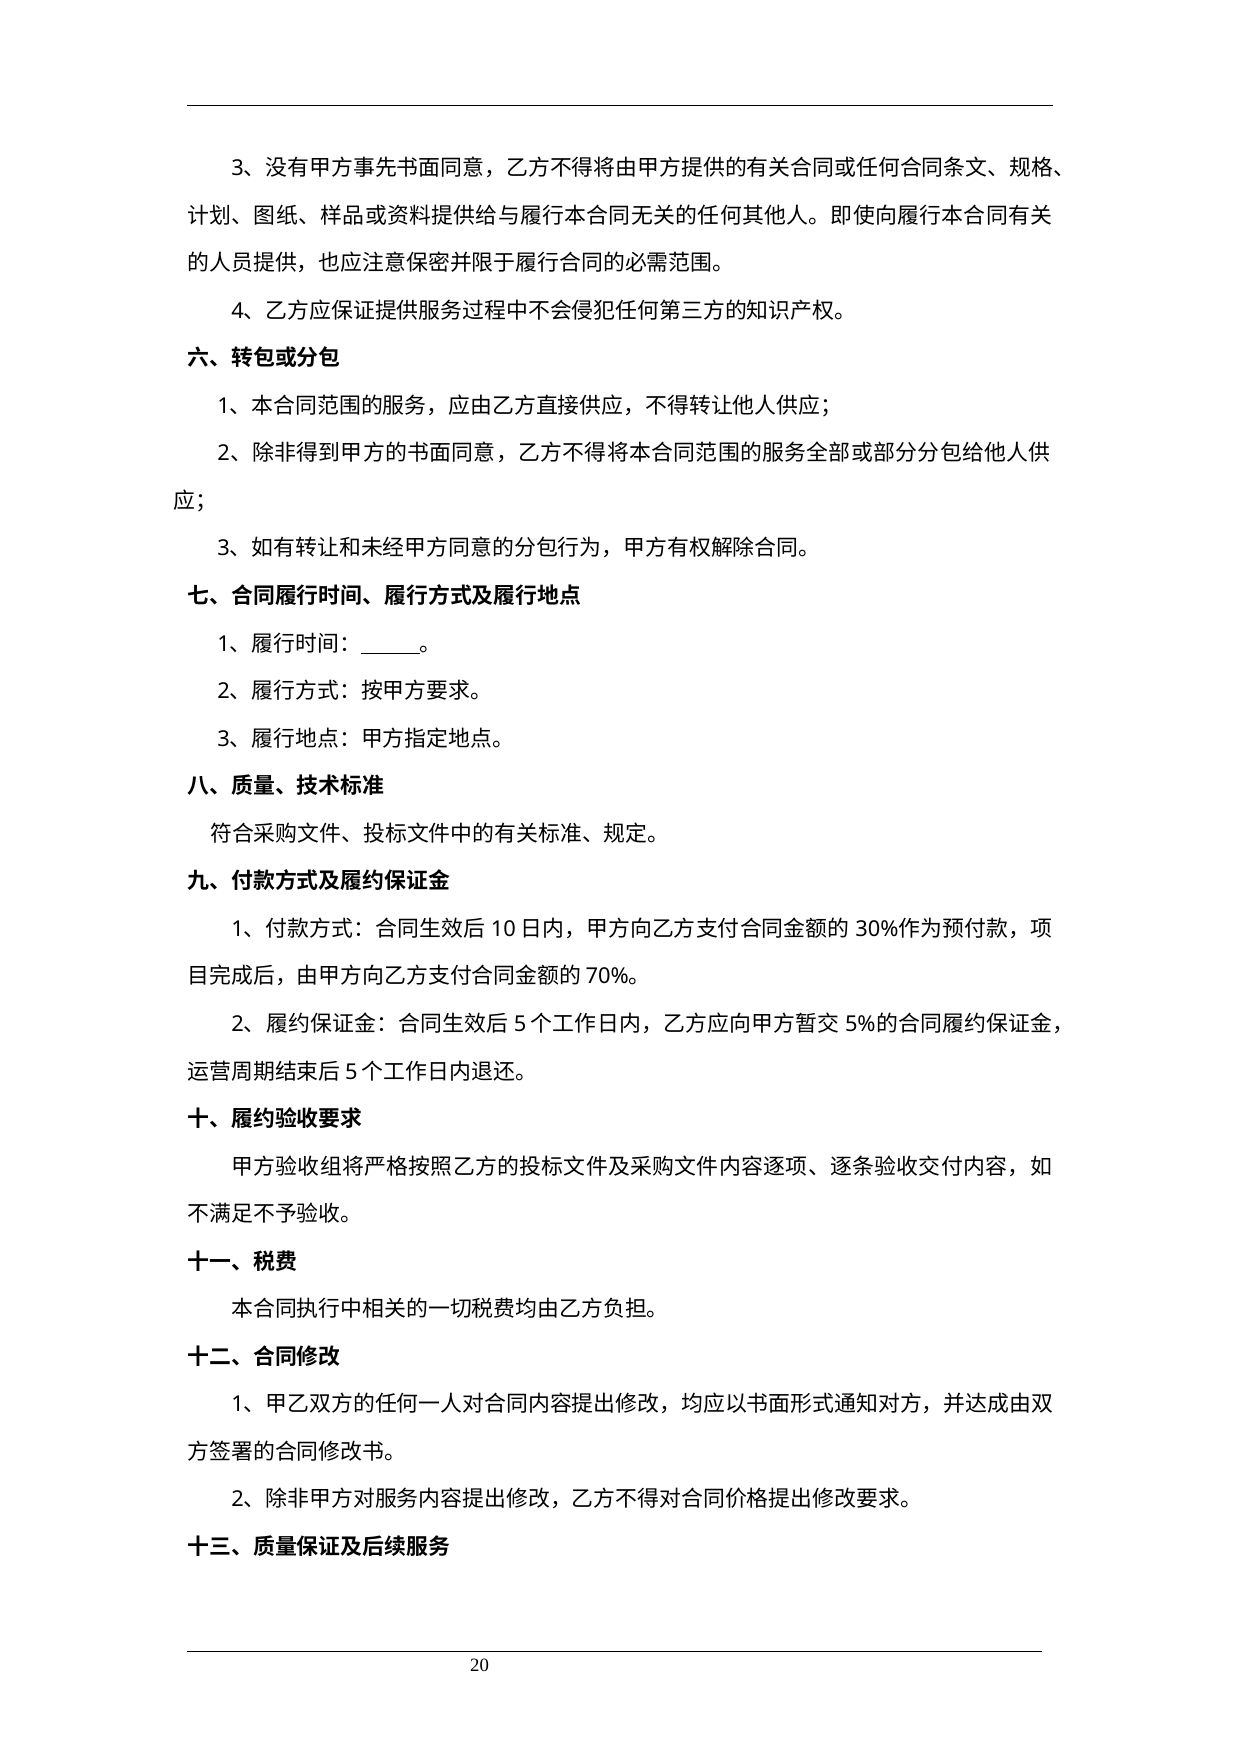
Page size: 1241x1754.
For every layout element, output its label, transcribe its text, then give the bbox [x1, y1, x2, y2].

text 2、除非得到甲方的书面同意，乙方不得将本合同范围的服务全部或部分分包给他人供应； [173, 435, 1053, 514]
text 2、除非甲方对服务内容提出修改，乙方不得对合同价格提出修改要求。 [187, 1481, 1053, 1513]
text 1、本合同范围的服务，应由乙方直接供应，不得转让他人供应； [173, 388, 1053, 419]
text 1、甲乙双方的任何一人对合同内容提出修改，均应以书面形式通知对方，并达成由双方签署的合同修改书。 [187, 1386, 1053, 1466]
list 税费 [187, 1244, 1053, 1275]
text 3、没有甲方事先书面同意，乙方不得将由甲方提供的有关合同或任何合同条文、规格、计划、图纸、样品或资料提供给与履行本合同无关的任何其他人。即使向履行本合同有关的人员提供，也应注意保密并限于履行合同的必需范围。 [187, 150, 1053, 277]
text 七、合同履行时间、履行方式及履行地点 [187, 578, 1053, 610]
text 2、履约保证金：合同生效后5个工作日内，乙方应向甲方暂交5%的合同履约保证金，运营周期结束后5个工作日内退还。 [187, 1006, 1053, 1085]
text 3、履行地点：甲方指定地点。 [173, 721, 1053, 752]
text 2、履行方式：按甲方要求。 [173, 673, 1053, 705]
text 九、付款方式及履约保证金 [187, 863, 1053, 895]
text 十二、合同修改 [187, 1339, 1053, 1370]
text 4、乙方应保证提供服务过程中不会侵犯任何第三方的知识产权。 [187, 293, 1053, 324]
list 履约验收要求 [187, 1101, 1053, 1133]
text 1、履行时间： 。 [173, 626, 1053, 657]
text 八、质量、技术标准 [187, 768, 1053, 800]
text 十三、质量保证及后续服务 [187, 1529, 1053, 1561]
list 本合同执行中相关的一切税费均由乙方负担。 [187, 1291, 1053, 1323]
text 六、转包或分包 [187, 340, 1053, 372]
text 3、如有转让和未经甲方同意的分包行为，甲方有权解除合同。 [173, 530, 1053, 562]
text 1、付款方式：合同生效后10日内，甲方向乙方支付合同金额的30%作为预付款，项目完成后，由甲方向乙方支付合同金额的70%。 [187, 911, 1053, 990]
list 甲方验收组将严格按照乙方的投标文件及采购文件内容逐项、逐条验收交付内容，如不满足不予验收。 [187, 1149, 1053, 1228]
text 符合采购文件、投标文件中的有关标准、规定。 [187, 816, 1053, 847]
